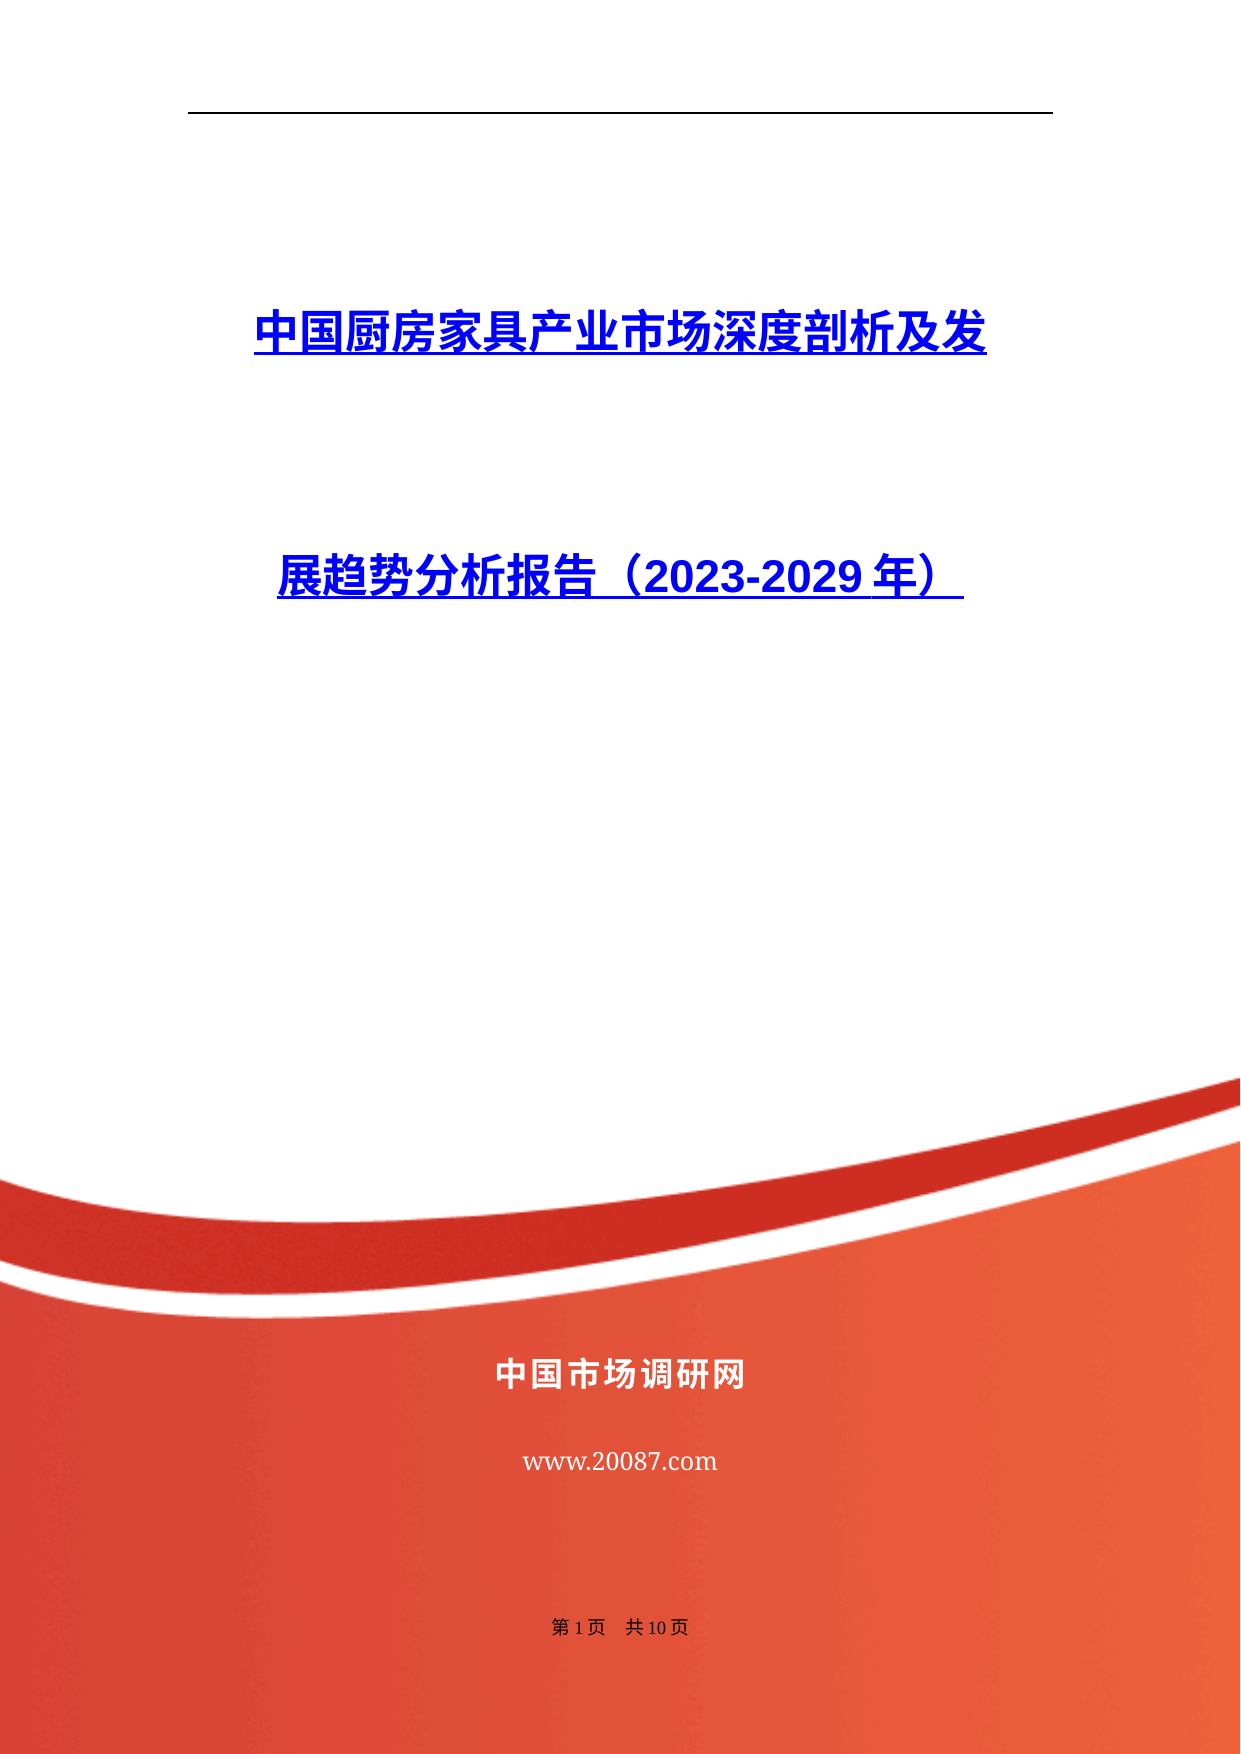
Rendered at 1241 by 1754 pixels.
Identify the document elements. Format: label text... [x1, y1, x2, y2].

subtitle 中国市场调研网 [187, 1339, 1053, 1404]
picture [0, 1006, 1241, 1754]
text www.20087.com [187, 1428, 1053, 1493]
table_header 中国厨房家具产业市场深度剖析及发展趋势分析报告（2023-2029年） [188, 207, 1053, 773]
